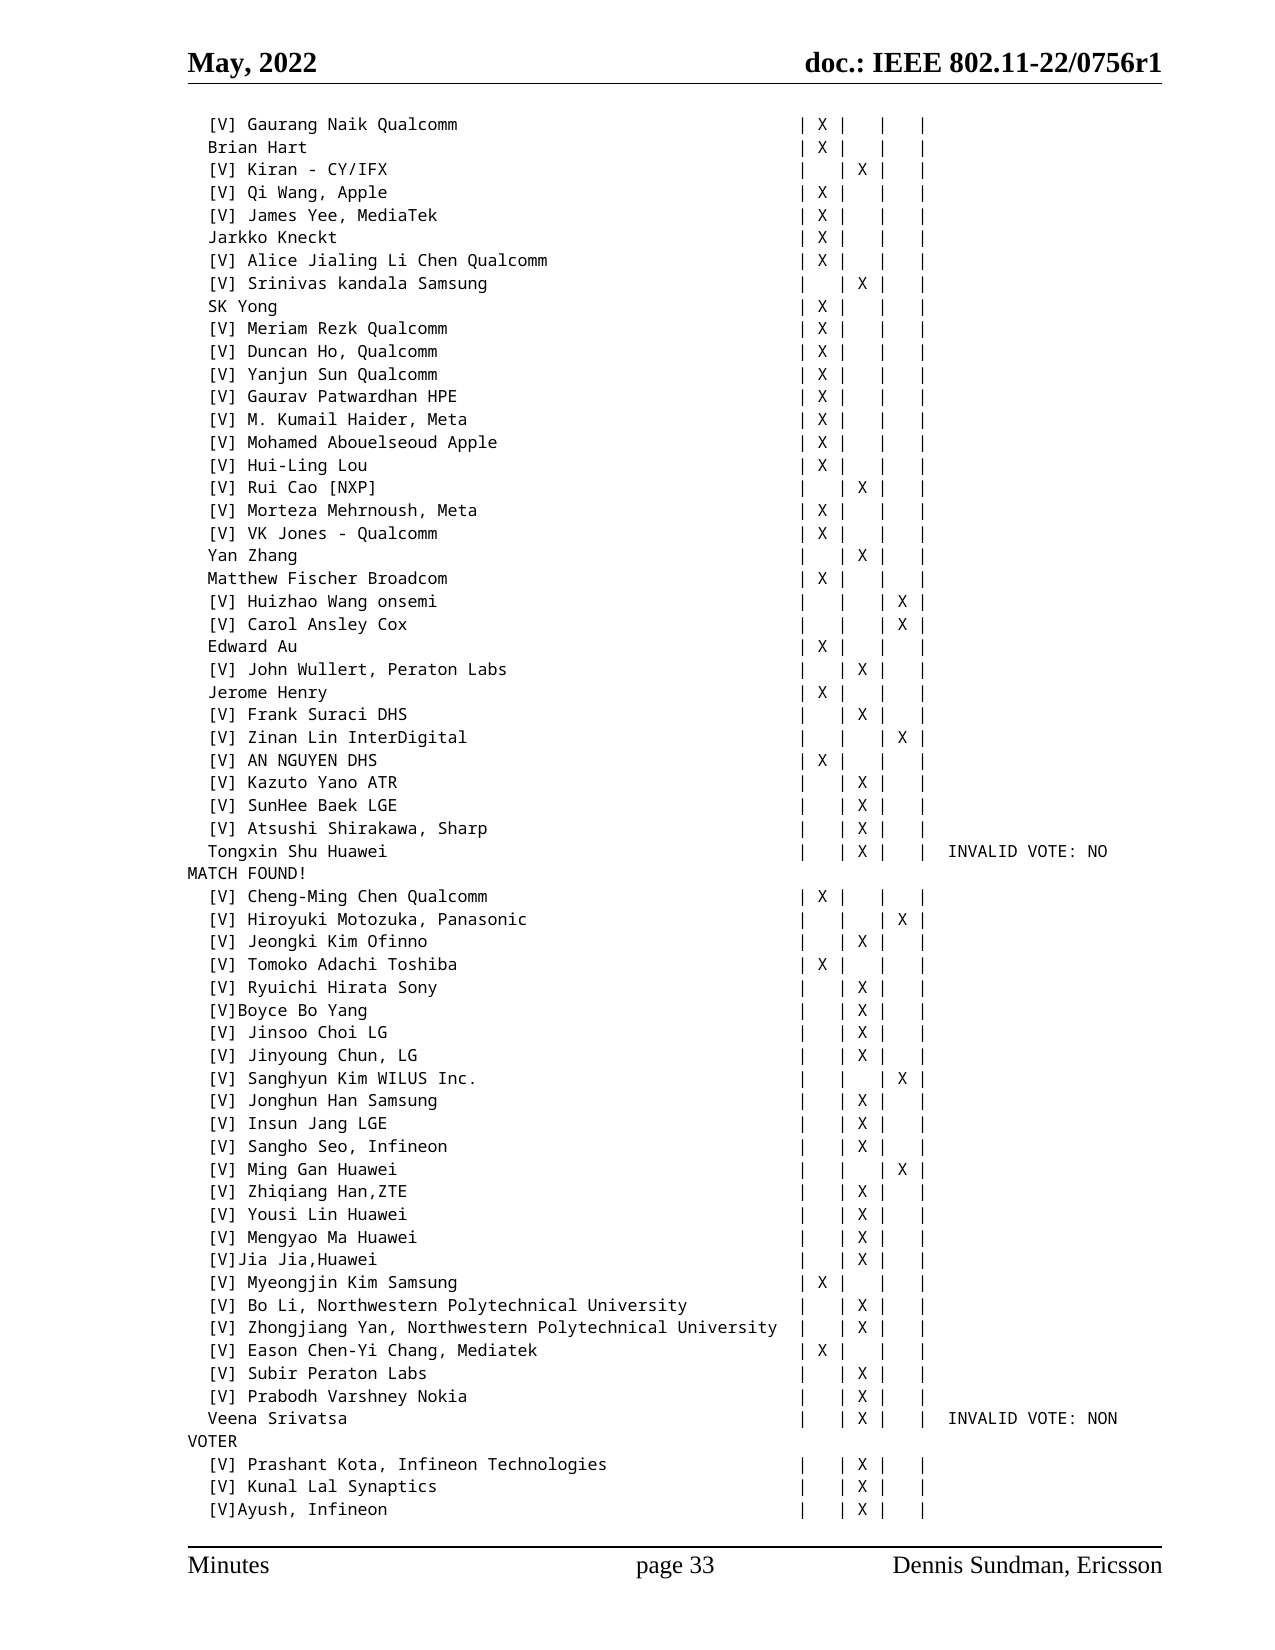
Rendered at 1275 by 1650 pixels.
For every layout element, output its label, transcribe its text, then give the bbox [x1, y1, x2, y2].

text [V] Kunal Lal Synaptics | | X | | [187, 1475, 1162, 1498]
text [V] Prashant Kota, Infineon Technologies | | X | | [187, 1452, 1162, 1475]
text [V] Gaurav Patwardhan HPE | X | | | [187, 385, 1162, 408]
text [V] Morteza Mehrnoush, Meta | X | | | [187, 498, 1162, 521]
text [V] Tomoko Adachi Toshiba | X | | | [187, 953, 1162, 975]
text [V] VK Jones - Qualcomm | X | | | [187, 521, 1162, 544]
text [V] Mengyao Ma Huawei | | X | | [187, 1225, 1162, 1248]
text Veena Srivatsa | | X | | INVALID VOTE: NON VOTER [187, 1407, 1162, 1452]
text [V] Myeongjin Kim Samsung | X | | | [187, 1271, 1162, 1293]
text [V] Zhongjiang Yan, Northwestern Polytechnical University | | X | | [187, 1316, 1162, 1339]
text [V] Duncan Ho, Qualcomm | X | | | [187, 339, 1162, 362]
text SK Yong | X | | | [187, 294, 1162, 317]
text [V] Zinan Lin InterDigital | | | X | [187, 726, 1162, 748]
text Tongxin Shu Huawei | | X | | INVALID VOTE: NO MATCH FOUND! [187, 839, 1162, 884]
text [V] Bo Li, Northwestern Polytechnical University | | X | | [187, 1293, 1162, 1316]
text [V] Jinyoung Chun, LG | | X | | [187, 1043, 1162, 1066]
text [V] Alice Jialing Li Chen Qualcomm | X | | | [187, 249, 1162, 271]
text [V] Cheng-Ming Chen Qualcomm | X | | | [187, 884, 1162, 907]
text [V] Meriam Rezk Qualcomm | X | | | [187, 317, 1162, 339]
text [V] Jinsoo Choi LG | | X | | [187, 1021, 1162, 1043]
text [V] John Wullert, Peraton Labs | | X | | [187, 657, 1162, 680]
text [V] Sanghyun Kim WILUS Inc. | | | X | [187, 1066, 1162, 1089]
text [V] Carol Ansley Cox | | | X | [187, 612, 1162, 635]
text [V] Mohamed Abouelseoud Apple | X | | | [187, 430, 1162, 453]
text [V] Insun Jang LGE | | X | | [187, 1112, 1162, 1134]
text [V] M. Kumail Haider, Meta | X | | | [187, 408, 1162, 430]
text Edward Au | X | | | [187, 635, 1162, 657]
text [V] SunHee Baek LGE | | X | | [187, 794, 1162, 816]
text [V] Srinivas kandala Samsung | | X | | [187, 271, 1162, 294]
text [V] Jeongki Kim Ofinno | | X | | [187, 930, 1162, 953]
text [V] Yousi Lin Huawei | | X | | [187, 1202, 1162, 1225]
text [V]Jia Jia,Huawei | | X | | [187, 1248, 1162, 1271]
text [V] James Yee, MediaTek | X | | | [187, 203, 1162, 226]
text [V] Ryuichi Hirata Sony | | X | | [187, 975, 1162, 998]
text [V] Frank Suraci DHS | | X | | [187, 703, 1162, 726]
text [V] Hui-Ling Lou | X | | | [187, 453, 1162, 476]
text [V] Yanjun Sun Qualcomm | X | | | [187, 362, 1162, 385]
text Jarkko Kneckt | X | | | [187, 226, 1162, 249]
text [V] Qi Wang, Apple | X | | | [187, 181, 1162, 203]
text [V]Boyce Bo Yang | | X | | [187, 998, 1162, 1021]
text Brian Hart | X | | | [187, 135, 1162, 158]
text [V] Sangho Seo, Infineon | | X | | [187, 1134, 1162, 1157]
text [V] Zhiqiang Han,ZTE | | X | | [187, 1180, 1162, 1202]
text [V] Kazuto Yano ATR | | X | | [187, 771, 1162, 794]
text Yan Zhang | | X | | [187, 544, 1162, 567]
text Matthew Fischer Broadcom | X | | | [187, 567, 1162, 589]
text [V] Huizhao Wang onsemi | | | X | [187, 589, 1162, 612]
text [V] Subir Peraton Labs | | X | | [187, 1361, 1162, 1384]
text [V] Gaurang Naik Qualcomm | X | | | [187, 112, 1162, 135]
text [V] Ming Gan Huawei | | | X | [187, 1157, 1162, 1180]
text [V] Hiroyuki Motozuka, Panasonic | | | X | [187, 907, 1162, 930]
text [V]Ayush, Infineon | | X | | [187, 1498, 1162, 1520]
text [V] Prabodh Varshney Nokia | | X | | [187, 1384, 1162, 1407]
text [V] Rui Cao [NXP] | | X | | [187, 476, 1162, 498]
text [V] Jonghun Han Samsung | | X | | [187, 1089, 1162, 1112]
text [V] AN NGUYEN DHS | X | | | [187, 748, 1162, 771]
text Jerome Henry | X | | | [187, 680, 1162, 703]
text [V] Atsushi Shirakawa, Sharp | | X | | [187, 816, 1162, 839]
text [V] Eason Chen-Yi Chang, Mediatek | X | | | [187, 1339, 1162, 1361]
text [V] Kiran - CY/IFX | | X | | [187, 158, 1162, 181]
